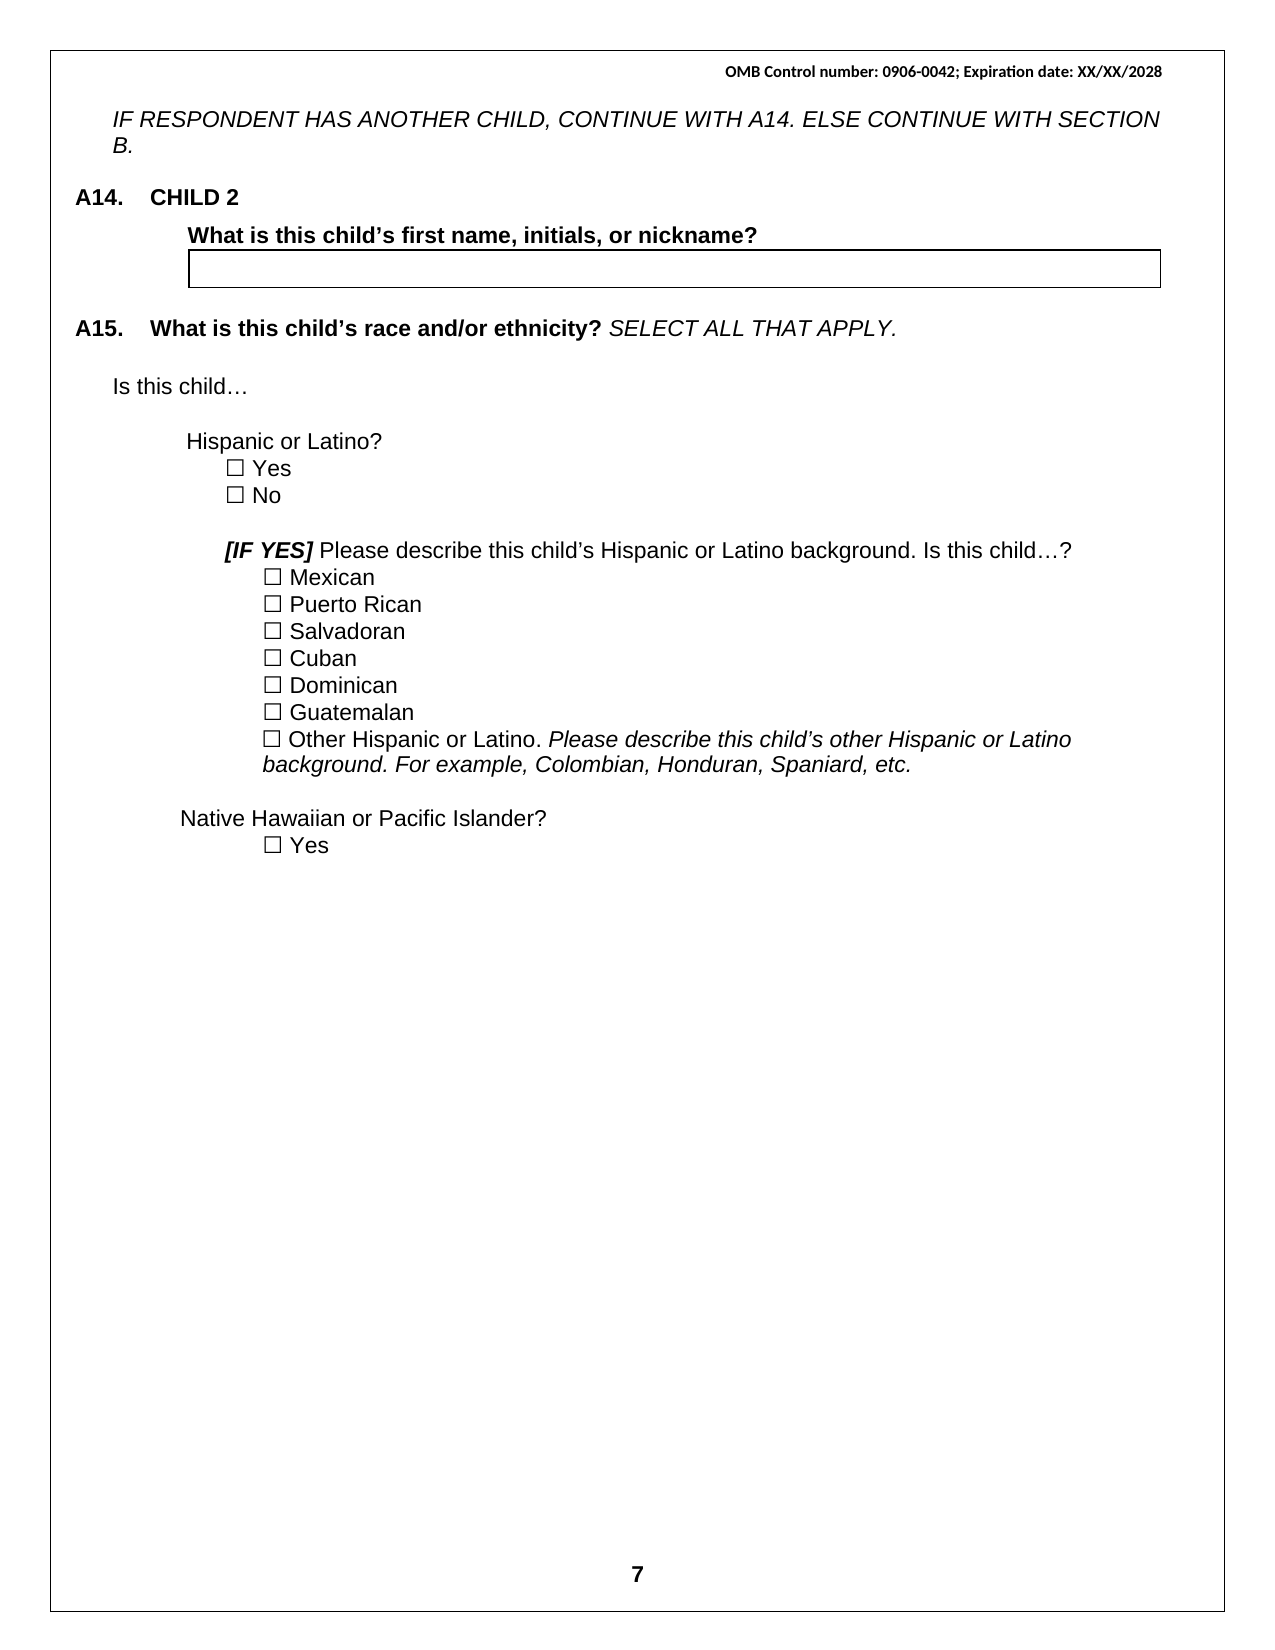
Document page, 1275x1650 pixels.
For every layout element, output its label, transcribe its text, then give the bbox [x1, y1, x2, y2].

text Native Hawaiian or Pacific Islander? [180, 807, 1162, 832]
text ☐ No [187, 484, 1162, 509]
text ☐ Guatemalan [187, 701, 1162, 726]
text IF RESPONDENT HAS ANOTHER CHILD, CONTINUE WITH A14. ELSE CONTINUE WITH SECTION B. [112, 106, 1162, 158]
text [IF YES] Please describe this child’s Hispanic or Latino background. Is this child…? [225, 538, 1162, 563]
text Is this child… [112, 374, 1162, 399]
text What is this child’s first name, initials, or nickname? [187, 222, 1162, 249]
text ☐ Yes [187, 457, 1162, 482]
text ☐ Salvadoran [187, 619, 1162, 644]
text CHILD 2 [75, 183, 1162, 210]
text ☐ Cuban [187, 646, 1162, 671]
text ☐ Yes [187, 834, 1162, 859]
text What is this child’s race and/or ethnicity? SELECT ALL THAT APPLY. [75, 314, 1162, 341]
text Hispanic or Latino? [180, 430, 1162, 455]
text ☐ Mexican [187, 565, 1162, 590]
text ☐ Dominican [187, 673, 1162, 698]
text ☐ Other Hispanic or Latino. Please describe this child’s other Hispanic or Latino background. For example, Colombian, Honduran, Spaniard, etc. [255, 728, 1162, 778]
text ☐ Puerto Rican [187, 592, 1162, 617]
